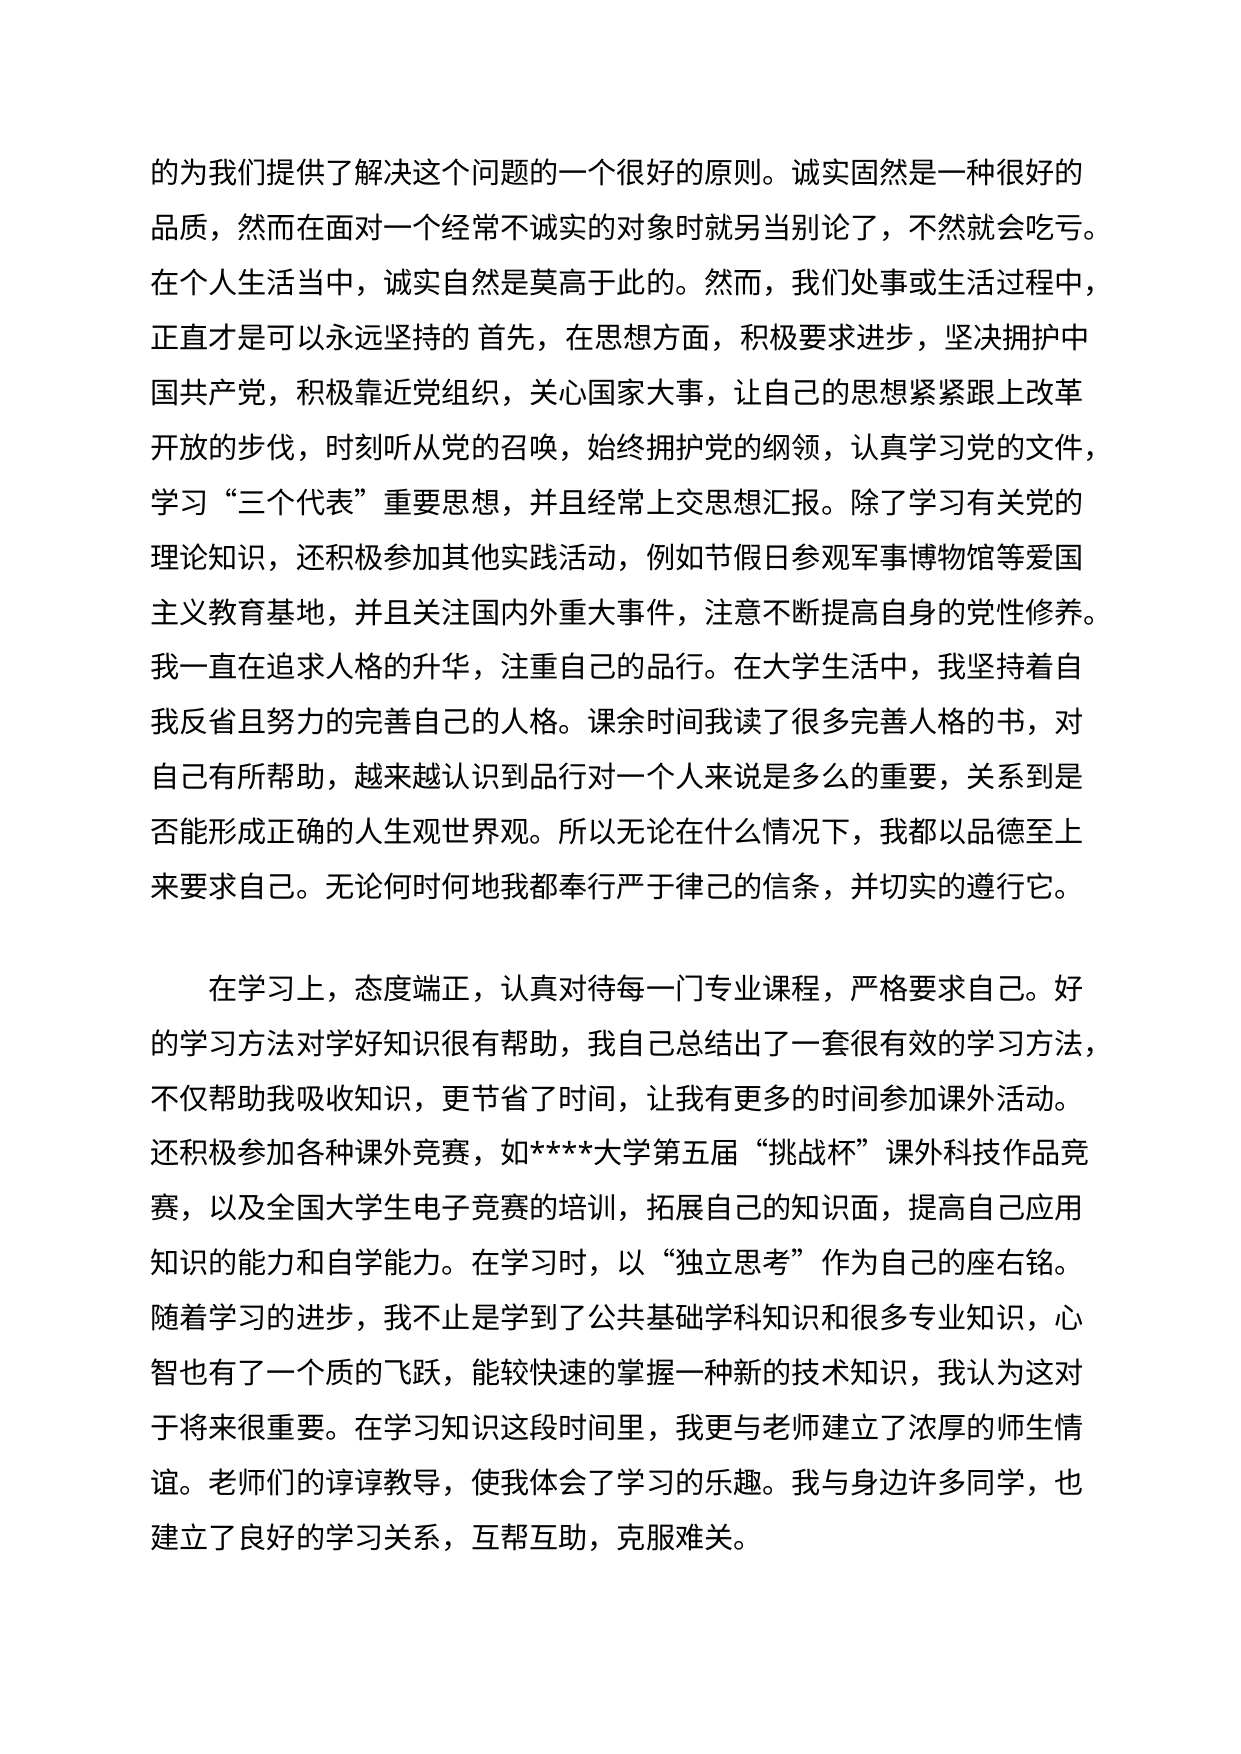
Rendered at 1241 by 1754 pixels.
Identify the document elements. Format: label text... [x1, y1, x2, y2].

text 在学习上，态度端正，认真对待每一门专业课程，严格要求自己。好的学习方法对学好知识很有帮助，我自己总结出了一套很有效的学习方法，不仅帮助我吸收知识，更节省了时间，让我有更多的时间参加课外活动。还积极参加各种课外竞赛，如****大学第五届“挑战杯”课外科技作品竞赛，以及全国大学生电子竞赛的培训，拓展自己的知识面，提高自己应用知识的能力和自学能力。在学习时，以“独立思考”作为自己的座右铭。随着学习的进步，我不止是学到了公共基础学科知识和很多专业知识，心智也有了一个质的飞跃，能较快速的掌握一种新的技术知识，我认为这对于将来很重要。在学习知识这段时间里，我更与老师建立了浓厚的师生情谊。老师们的谆谆教导，使我体会了学习的乐趣。我与身边许多同学，也建立了良好的学习关系，互帮互助，克服难关。 [150, 965, 1090, 1557]
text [150, 150, 1090, 906]
